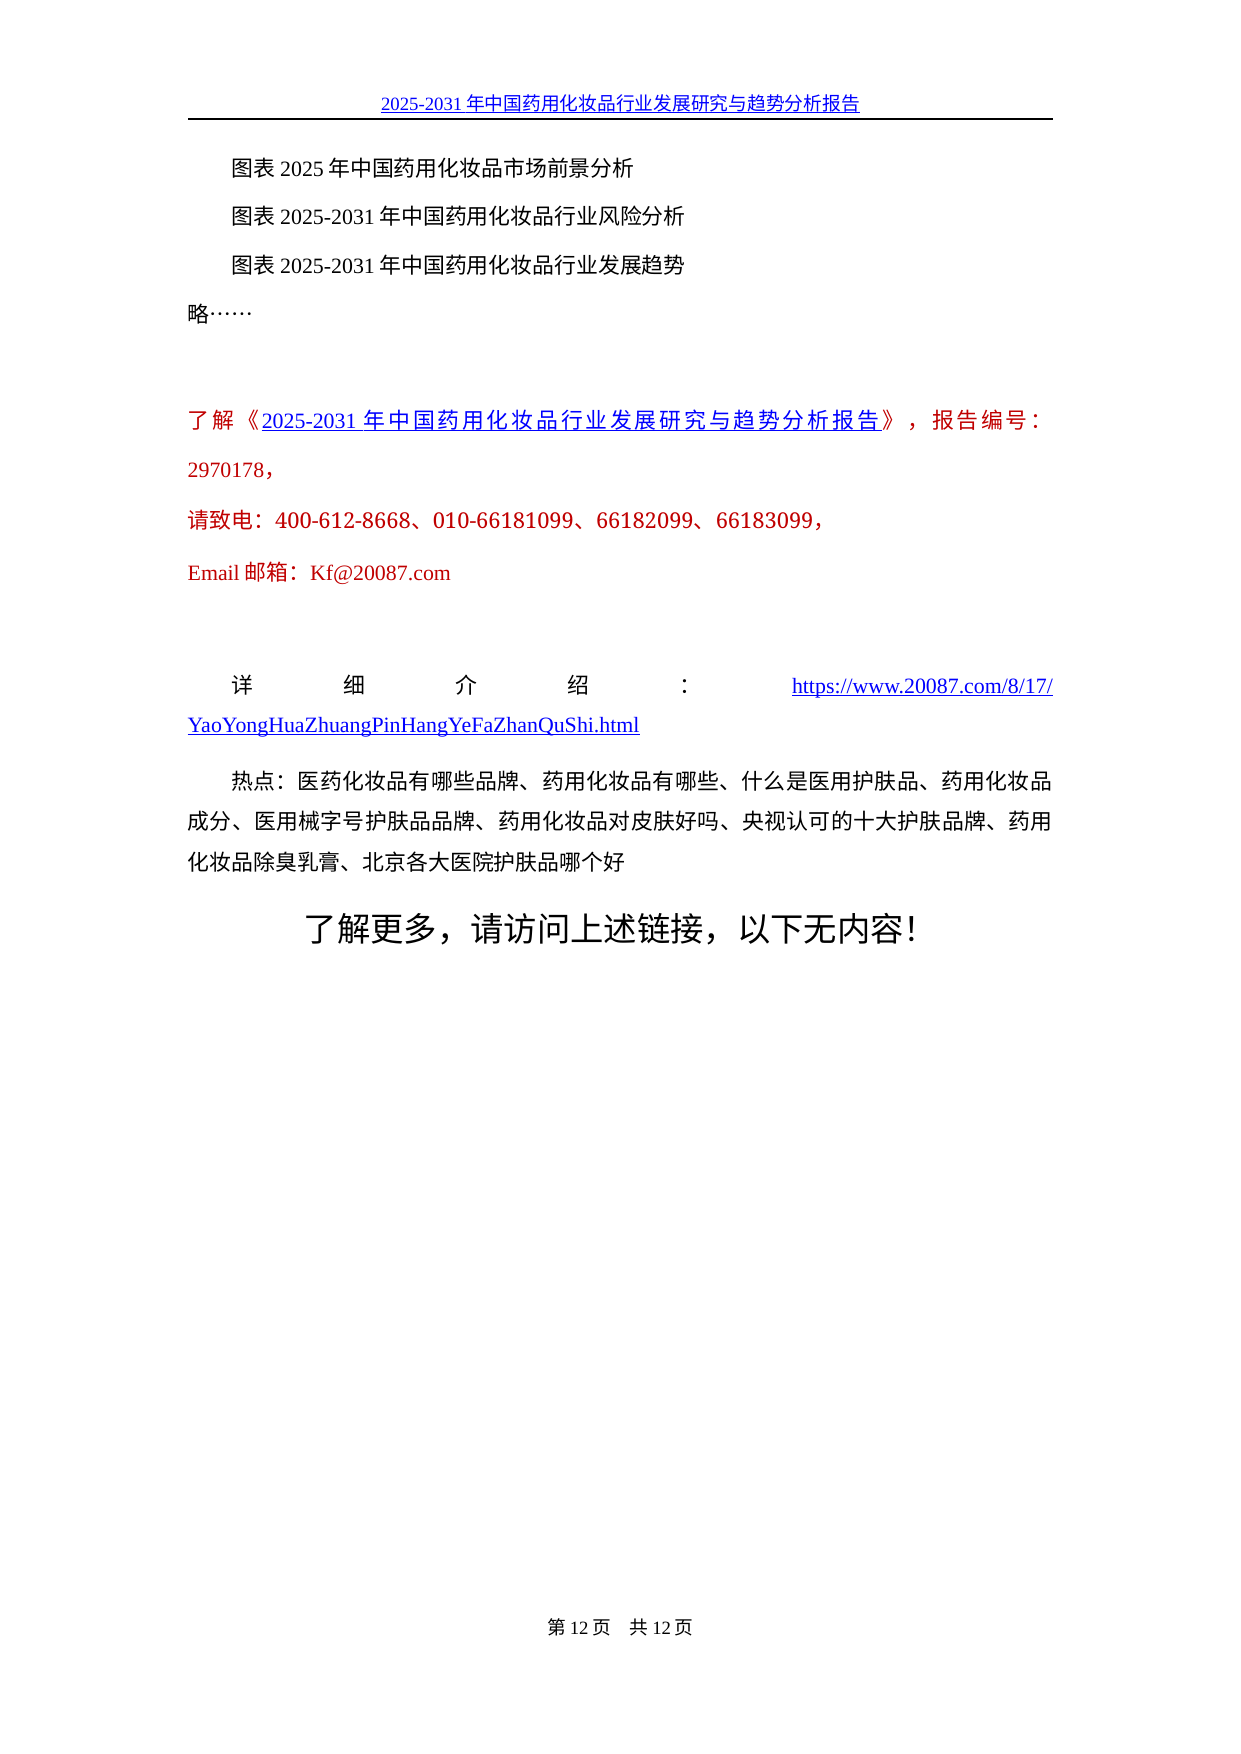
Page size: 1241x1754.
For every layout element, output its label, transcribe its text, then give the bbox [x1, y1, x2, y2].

title 了解更多，请访问上述链接，以下无内容！ [187, 894, 1053, 959]
text Email邮箱：Kf@20087.com [187, 555, 1053, 587]
text 热点：医药化妆品有哪些品牌、药用化妆品有哪些、什么是医用护肤品、药用化妆品成分、医用械字号护肤品品牌、药用化妆品对皮肤好吗、央视认可的十大护肤品牌、药用化妆品除臭乳膏、北京各大医院护肤品哪个好 [187, 763, 1053, 877]
text 详细介绍：https://www.20087.com/8/17/YaoYongHuaZhuangPinHangYeFaZhanQuShi.html [187, 668, 1053, 741]
text 请致电：400-612-8668、010-66181099、66182099、66183099， [187, 503, 1053, 536]
text 了解《2025-2031年中国药用化妆品行业发展研究与趋势分析报告》，报告编号：2970178， [187, 403, 1053, 484]
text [187, 150, 1053, 329]
